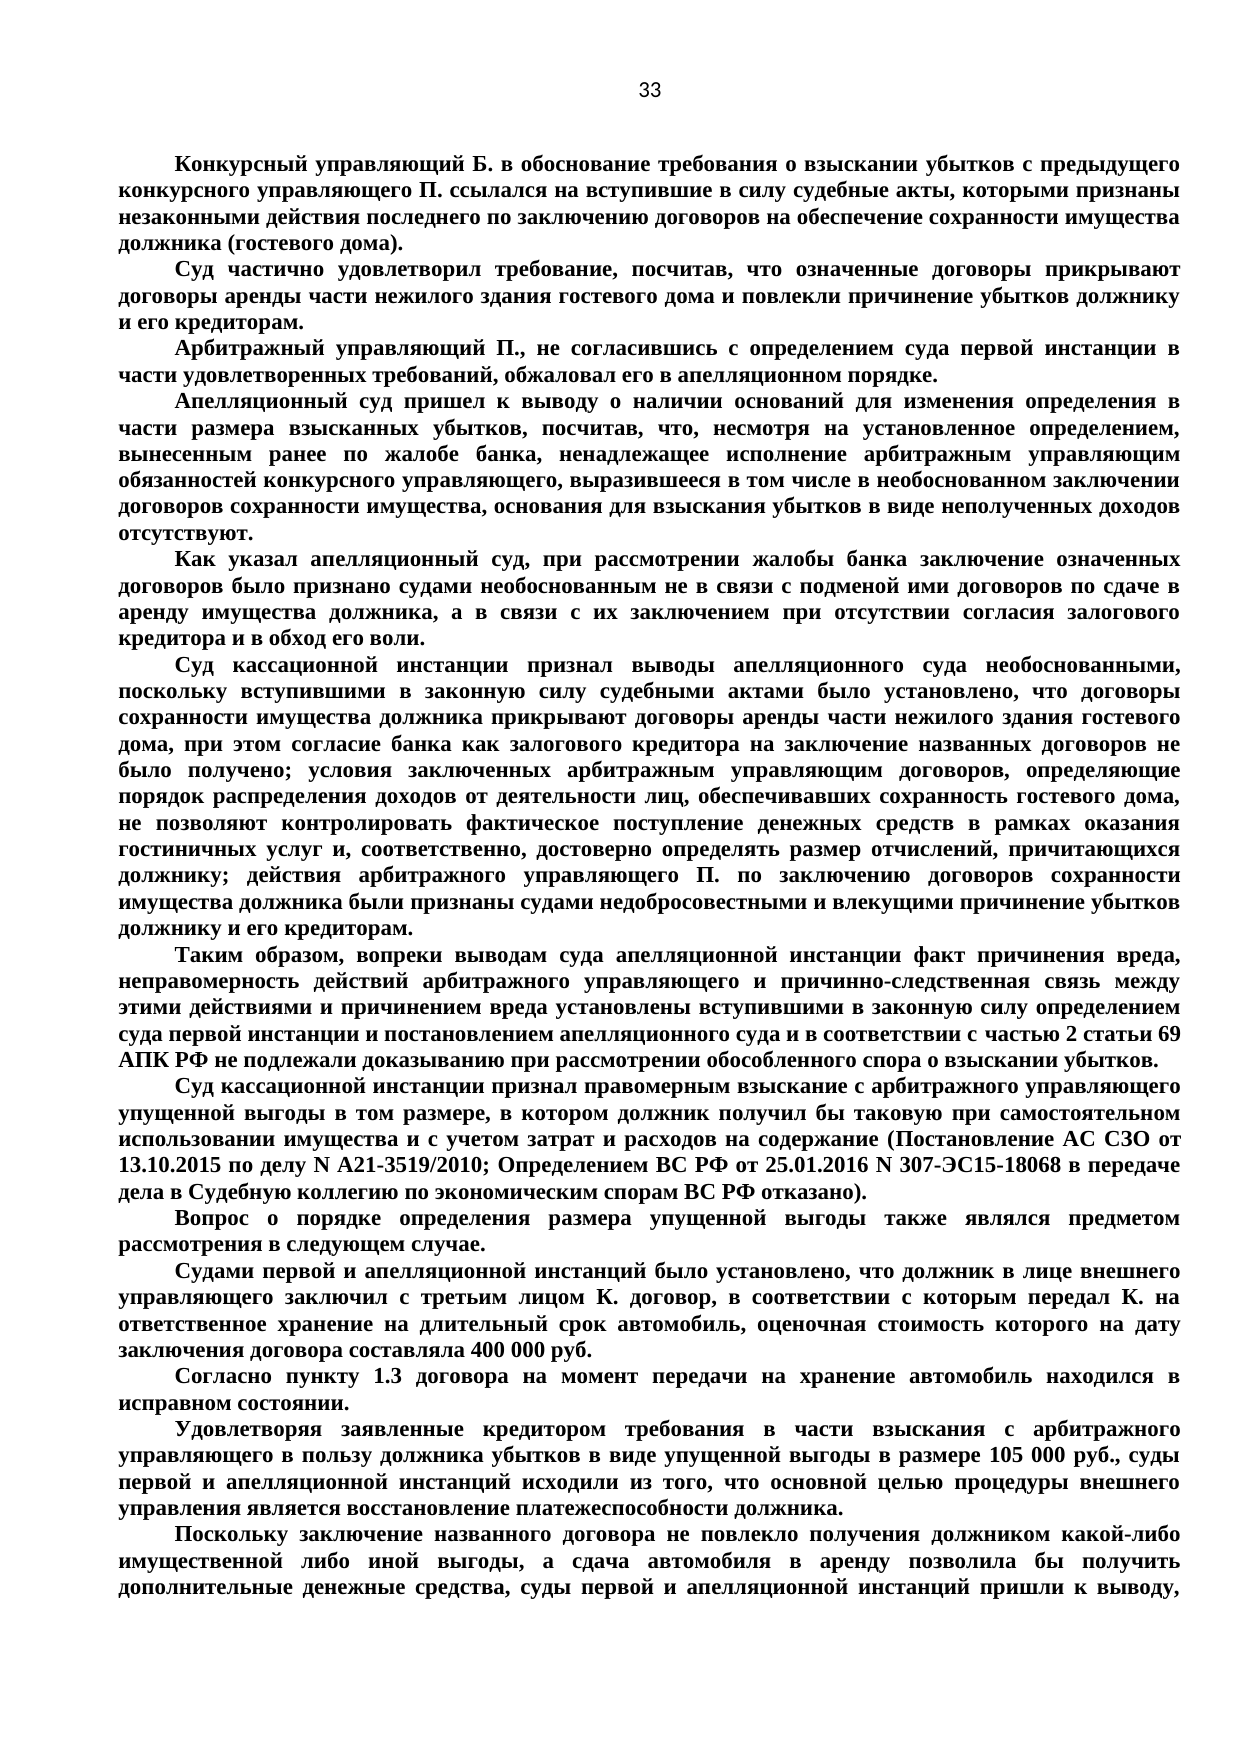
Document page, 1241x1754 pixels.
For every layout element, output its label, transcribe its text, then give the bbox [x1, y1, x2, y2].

text Судами первой и апелляционной инстанций было установлено, что должник в лице внешнего управляющего заключил с третьим лицом К. договор, в соответствии с которым передал К. на ответственное хранение на длительный срок автомобиль, оценочная стоимость которого на дату заключения договора составляла 400 000 руб. [118, 1257, 1181, 1362]
text Согласно пункту 1.3 договора на момент передачи на хранение автомобиль находился в исправном состоянии. [118, 1362, 1181, 1415]
text Как указал апелляционный суд, при рассмотрении жалобы банка заключение означенных договоров было признано судами необоснованным не в связи с подменой ими договоров по сдаче в аренду имущества должника, а в связи с их заключением при отсутствии согласия залогового кредитора и в обход его воли. [118, 545, 1181, 651]
text Вопрос о порядке определения размера упущенной выгоды также являлся предметом рассмотрения в следующем случае. [118, 1204, 1181, 1257]
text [118, 1520, 1181, 1599]
text Суд кассационной инстанции признал выводы апелляционного суда необоснованными, поскольку вступившими в законную силу судебными актами было установлено, что договоры сохранности имущества должника прикрывают договоры аренды части нежилого здания гостевого дома, при этом согласие банка как залогового кредитора на заключение названных договоров не было получено; условия заключенных арбитражным управляющим договоров, определяющие порядок распределения доходов от деятельности лиц, обеспечивавших сохранность гостевого дома, не позволяют контролировать фактическое поступление денежных средств в рамках оказания гостиничных услуг и, соответственно, достоверно определять размер отчислений, причитающихся должнику; действия арбитражного управляющего П. по заключению договоров сохранности имущества должника были признаны судами недобросовестными и влекущими причинение убытков должнику и его кредиторам. [118, 651, 1181, 941]
text Арбитражный управляющий П., не согласившись с определением суда первой инстанции в части удовлетворенных требований, обжаловал его в апелляционном порядке. [118, 334, 1181, 387]
text Таким образом, вопреки выводам суда апелляционной инстанции факт причинения вреда, неправомерность действий арбитражного управляющего и причинно-следственная связь между этими действиями и причинением вреда установлены вступившими в законную силу определением суда первой инстанции и постановлением апелляционного суда и в соответствии с частью 2 статьи 69 АПК РФ не подлежали доказыванию при рассмотрении обособленного спора о взыскании убытков. [118, 941, 1181, 1072]
text Суд кассационной инстанции признал правомерным взыскание с арбитражного управляющего упущенной выгоды в том размере, в котором должник получил бы таковую при самостоятельном использовании имущества и с учетом затрат и расходов на содержание (Постановление АС СЗО от 13.10.2015 по делу N А21-3519/2010; Определением ВС РФ от 25.01.2016 N 307-ЭС15-18068 в передаче дела в Судебную коллегию по экономическим спорам ВС РФ отказано). [118, 1072, 1181, 1204]
text Конкурсный управляющий Б. в обоснование требования о взыскании убытков с предыдущего конкурсного управляющего П. ссылался на вступившие в силу судебные акты, которыми признаны незаконными действия последнего по заключению договоров на обеспечение сохранности имущества должника (гостевого дома). [118, 150, 1181, 255]
text Апелляционный суд пришел к выводу о наличии оснований для изменения определения в части размера взысканных убытков, посчитав, что, несмотря на установленное определением, вынесенным ранее по жалобе банка, ненадлежащее исполнение арбитражным управляющим обязанностей конкурсного управляющего, выразившееся в том числе в необоснованном заключении договоров сохранности имущества, основания для взыскания убытков в виде неполученных доходов отсутствуют. [118, 387, 1181, 545]
text Суд частично удовлетворил требование, посчитав, что означенные договоры прикрывают договоры аренды части нежилого здания гостевого дома и повлекли причинение убытков должнику и его кредиторам. [118, 255, 1181, 334]
text Удовлетворяя заявленные кредитором требования в части взыскания с арбитражного управляющего в пользу должника убытков в виде упущенной выгоды в размере 105 000 руб., суды первой и апелляционной инстанций исходили из того, что основной целью процедуры внешнего управления является восстановление платежеспособности должника. [118, 1415, 1181, 1520]
